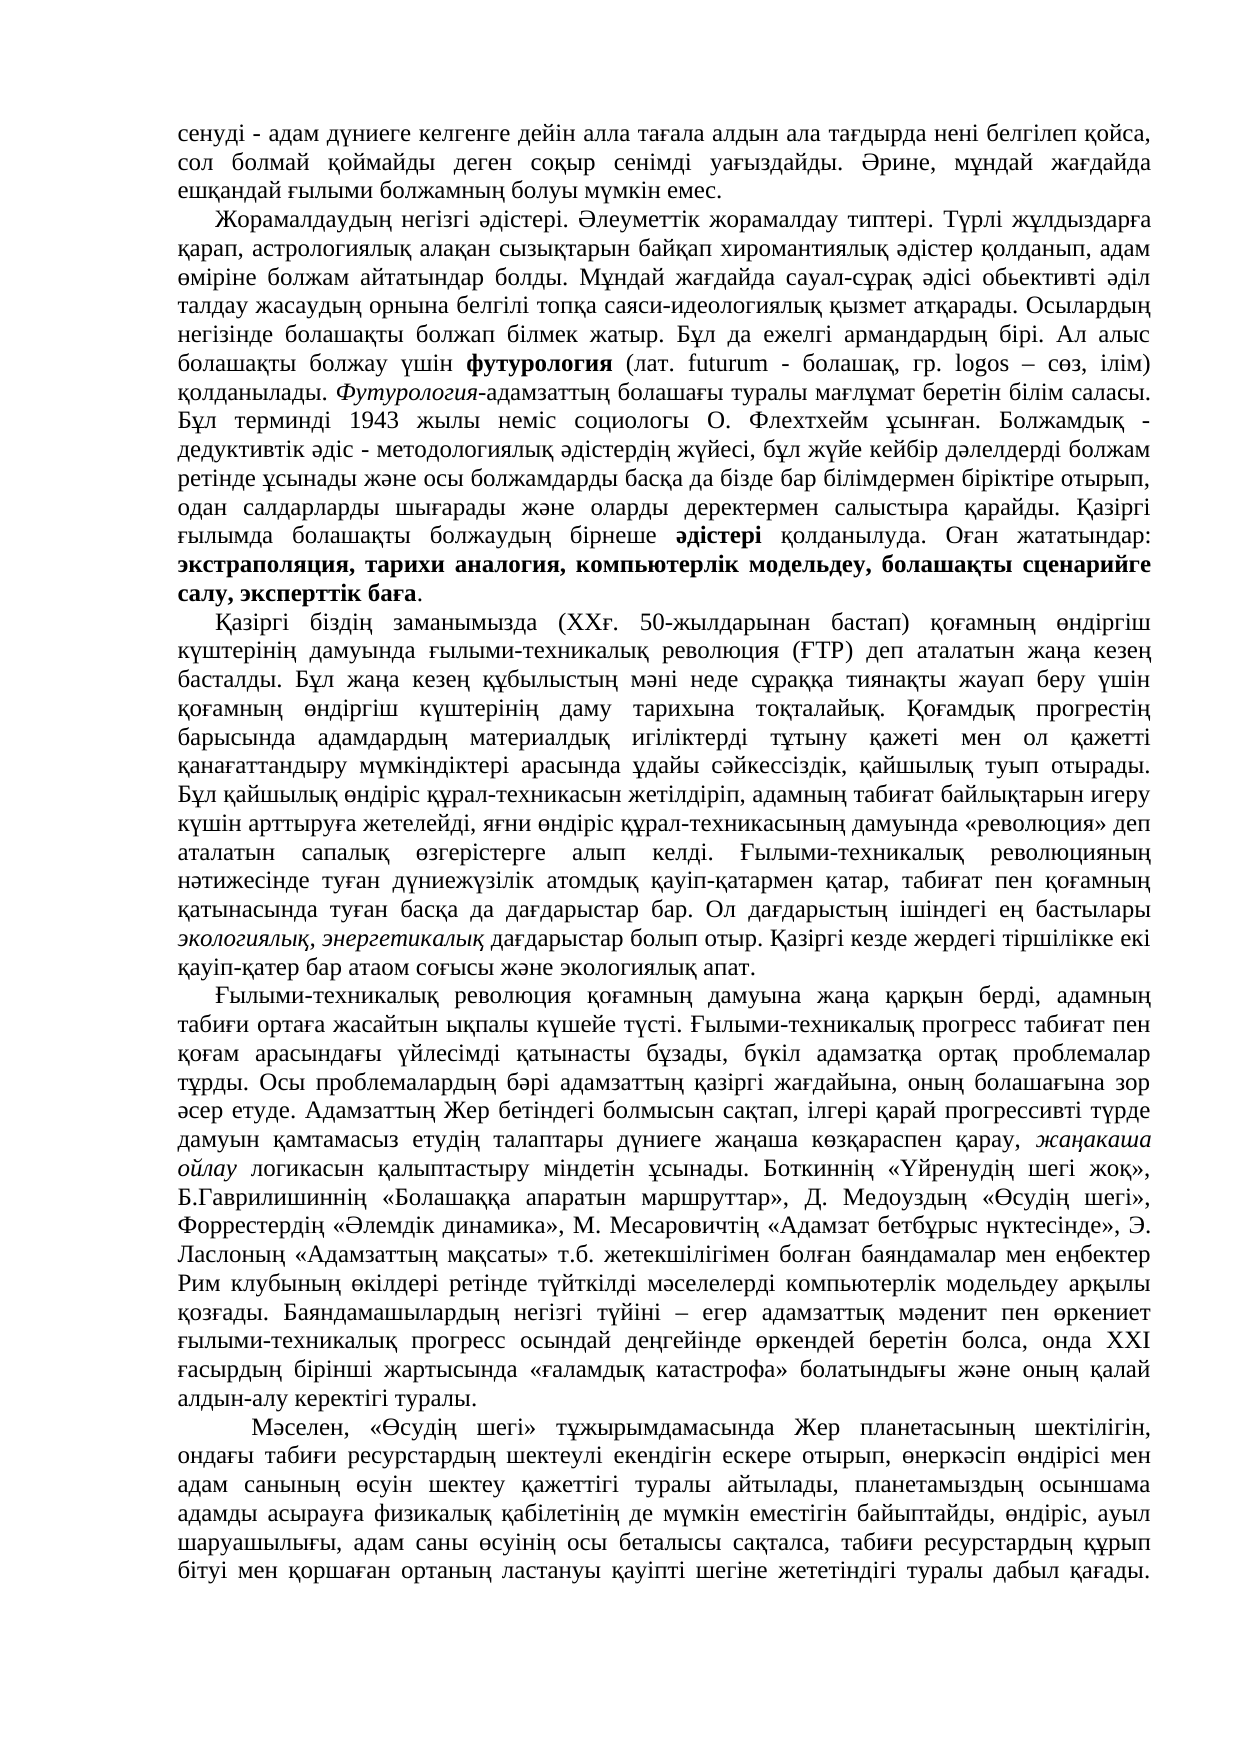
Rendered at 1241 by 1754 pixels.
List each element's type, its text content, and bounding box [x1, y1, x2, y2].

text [177, 118, 1152, 204]
text Ғылыми-техникалық революция қоғамның дамуына жаңа қарқын берді, адамның табиғи ортаға жасайтын ықпалы күшейе түсті. Ғылыми-техникалық прогресс табиғат пен қоғам арасындағы үйлесімді қатынасты бұзады, бүкіл адамзатқа ортақ проблемалар тұрды. Осы проблемалардың бәрі адамзаттың қазіргі жағдайына, оның болашағына зор әсер етуде. Адамзаттың Жер бетіндегі болмысын сақтап, ілгері қарай прогрессивті түрде дамуын қамтамасыз етудің талаптары дүниеге жаңаша көзқараспен қарау, жаңакаша ойлау логикасын қалыптастыру міндетін ұсынады. Боткиннің «Үйренудің шегі жоқ», Б.Гаврилишиннің «Болашаққа апаратын маршруттар», Д. Медоуздың «Өсудің шегі», Форрестердің «Әлемдік динамика», М. Месаровичтің «Адамзат бетбұрыс нүктесінде», Э. Ласлоның «Адамзаттың мақсаты» т.б. жетекшілігімен болған баяндамалар мен еңбектер Рим клубының өкілдері ретінде түйткілді мәселелерді компьютерлік модельдеу арқылы қозғады. Баяндамашылардың негізгі түйіні – егер адамзаттық мәденит пен өркениет ғылыми-техникалық прогресс осындай деңгейінде өркендей беретін болса, онда ХХІ ғасырдың бірінші жартысында «ғаламдық катастрофа» болатындығы және оның қалай алдын-алу керектігі туралы. [177, 981, 1152, 1412]
text Қазіргі біздің заманымызда (ХХғ. 50-жылдарынан бастап) қоғамның өндіргіш күштерінің дамуында ғылыми-техникалық революция (ҒТР) деп аталатын жаңа кезең басталды. Бұл жаңа кезең құбылыстың мәні неде сұраққа тиянақты жауап беру үшін қоғамның өндіргіш күштерінің даму тарихына тоқталайық. Қоғамдық прогрестің барысында адамдардың материалдық игіліктерді тұтыну қажеті мен ол қажетті қанағаттандыру мүмкіндіктері арасында ұдайы сәйкессіздік, қайшылық туып отырады. Бұл қайшылық өндіріс құрал-техникасын жетілдіріп, адамның табиғат байлықтарын игеру күшін арттыруға жетелейді, яғни өндіріс құрал-техникасының дамуында «революция» деп аталатын сапалық өзгерістерге алып келді. Ғылыми-техникалық революцияның нәтижесінде туған дүниежүзілік атомдық қауіп-қатармен қатар, табиғат пен қоғамның қатынасында туған басқа да дағдарыстар бар. Ол дағдарыстың ішіндегі ең бастылары экологиялық, энергетикалық дағдарыстар болып отыр. Қазіргі кезде жердегі тіршілікке екі қауіп-қатер бар атаом соғысы және экологиялық апат. [177, 607, 1152, 981]
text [177, 1412, 1152, 1584]
text Жорамалдаудың негізгі әдістері. Әлеуметтік жорамалдау типтері. Түрлі жұлдыздарға қарап, астрологиялық алақан сызықтарын байқап хиромантиялық әдістер қолданып, адам өміріне болжам айтатындар болды. Мұндай жағдайда сауал-сұрақ әдісі обьективті әділ талдау жасаудың орнына белгілі топқа саяси-идеологиялық қызмет атқарады. Осылардың негізінде болашақты болжап білмек жатыр. Бұл да ежелгі армандардың бірі. Ал алыс болашақты болжау үшін футурология (лат. futurum - болашақ, гр. logos – сөз, ілім) қолданылады. Футурология-адамзаттың болашағы туралы мағлұмат беретін білім саласы. Бұл терминді 1943 жылы неміс социологы О. Флехтхейм ұсынған. Болжамдық - дедуктивтік әдіс - методологиялық әдістердің жүйесі, бұл жүйе кейбір дәлелдерді болжам ретінде ұсынады және осы болжамдарды басқа да бізде бар білімдермен біріктіре отырып, одан салдарларды шығарады және оларды деректермен салыстыра қарайды. Қазіргі ғылымда болашақты болжаудың бірнеше әдістері қолданылуда. Оған жататындар: экстраполяция, тарихи аналогия, компьютерлік модельдеу, болашақты сценарийге салу, эксперттік баға. [177, 204, 1152, 607]
